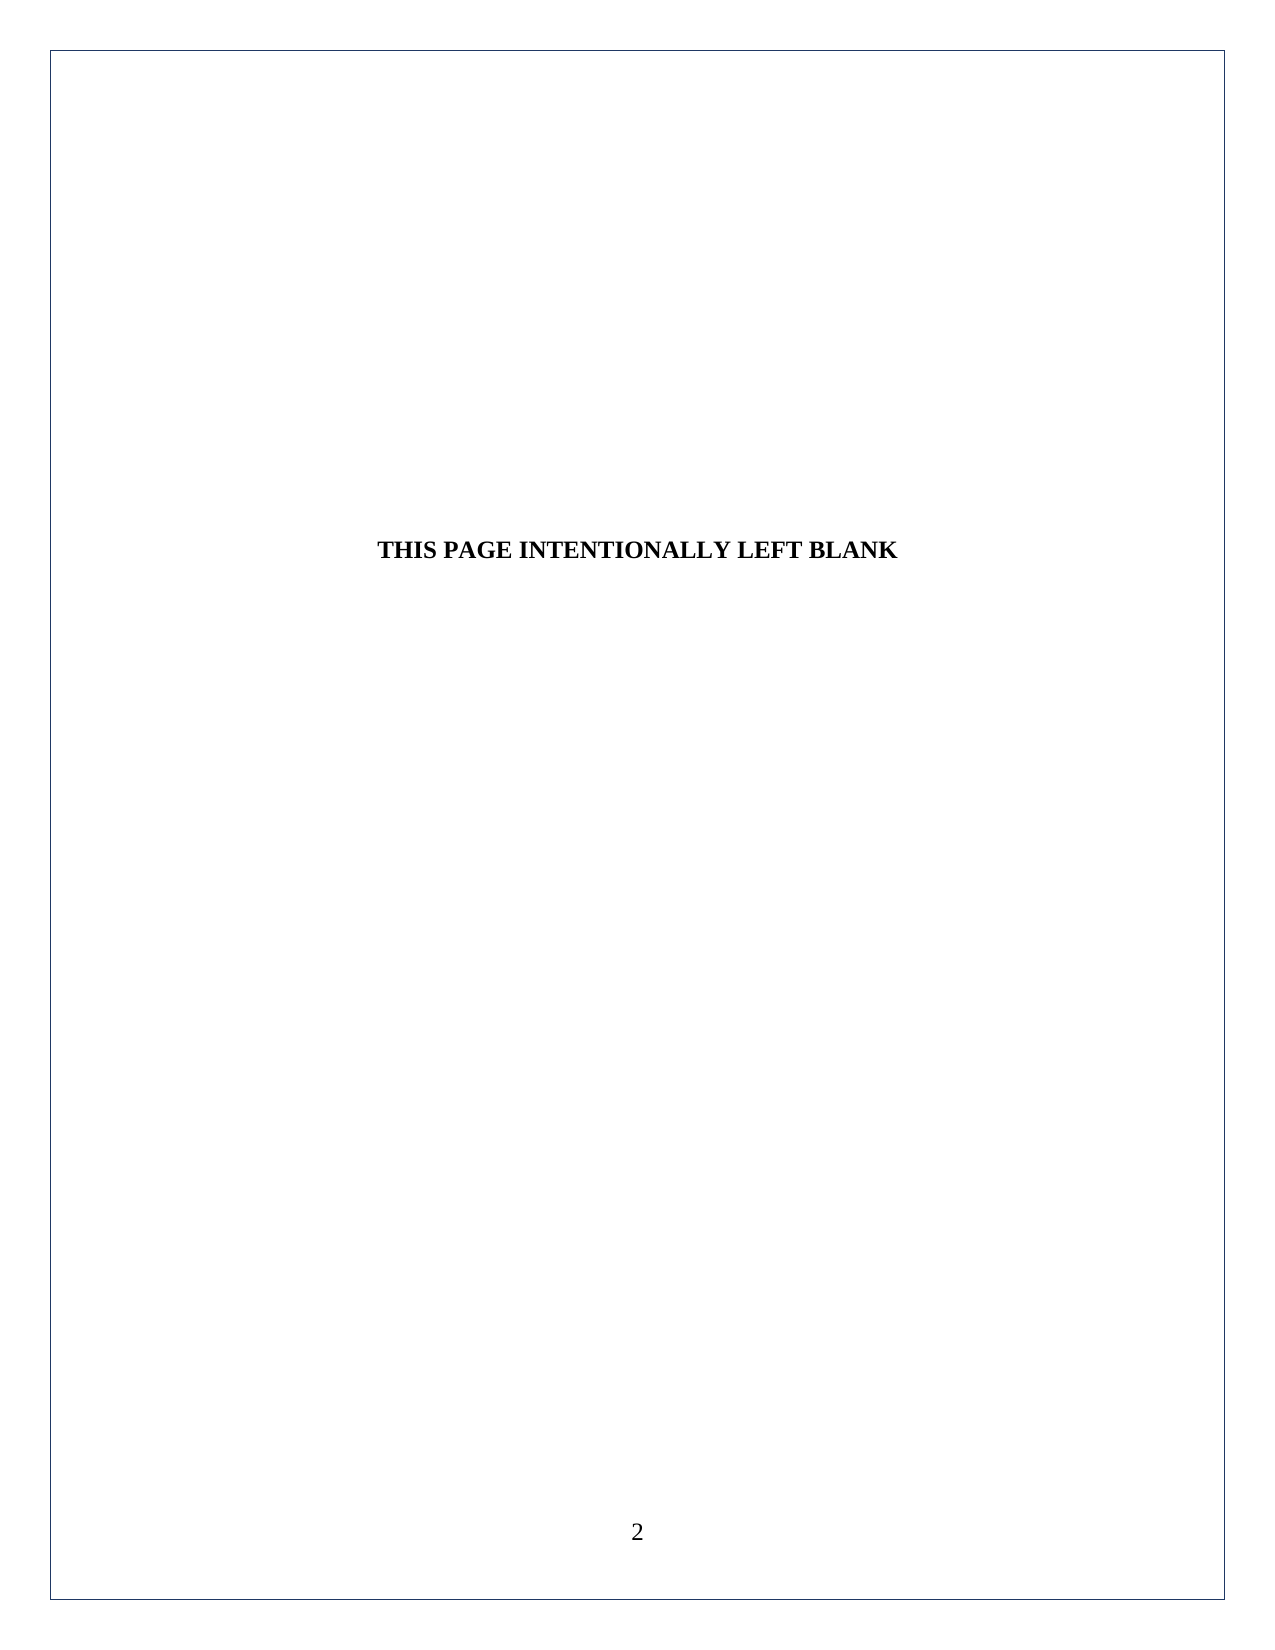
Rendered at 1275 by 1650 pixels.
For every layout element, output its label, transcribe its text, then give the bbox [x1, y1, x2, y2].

text THIS PAGE INTENTIONALLY LEFT BLANK [75, 535, 1200, 564]
